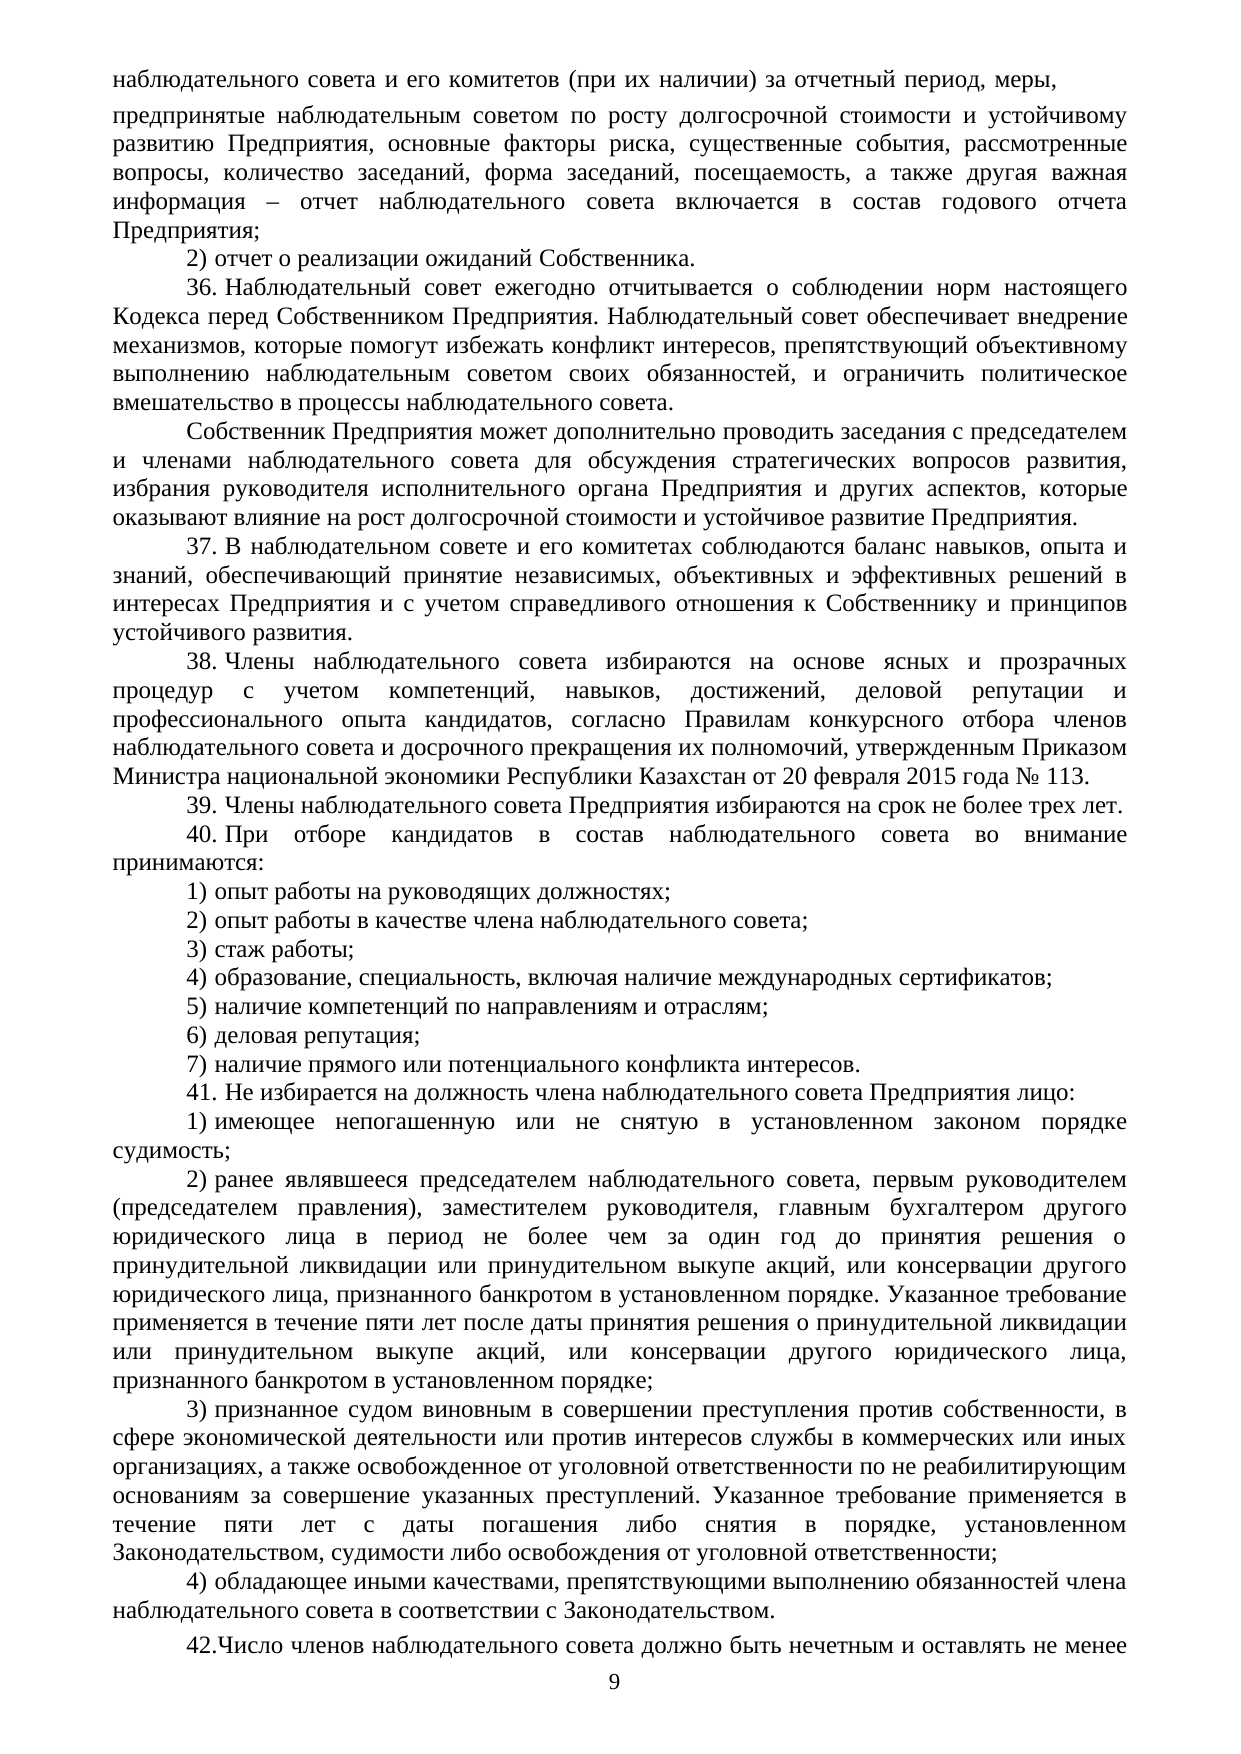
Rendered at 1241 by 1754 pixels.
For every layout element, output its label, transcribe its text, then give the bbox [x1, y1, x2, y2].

list Наблюдательный совет ежегодно отчитывается о соблюдении норм настоящего Кодекса перед Собственником Предприятия. Наблюдательный совет обеспечивает внедрение механизмов, которые помогут избежать конфликт интересов, препятствующий объективному выполнению наблюдательным советом своих обязанностей, и ограничить политическое вмешательство в процессы наблюдательного совета. [112, 272, 1128, 416]
list наличие прямого или потенциального конфликта интересов. [186, 1049, 1142, 1077]
list ранее являвшееся председателем наблюдательного совета, первым руководителем (председателем правления), заместителем руководителя, главным бухгалтером другого юридического лица в период не более чем за один год до принятия решения о принудительной ликвидации или принудительном выкупе акций, или консервации другого юридического лица, признанного банкротом в установленном порядке. Указанное требование применяется в течение пяти лет после даты принятия решения о принудительной ликвидации или принудительном выкупе акций, или консервации другого юридического лица, признанного банкротом в установленном порядке; [112, 1164, 1128, 1394]
list образование, специальность, включая наличие международных сертификатов; [186, 962, 1142, 991]
list наличие компетенций по направлениям и отраслям; [186, 991, 1142, 1020]
list Члены наблюдательного совета избираются на основе ясных и прозрачных процедур с учетом компетенций, навыков, достижений, деловой репутации и профессионального опыта кандидатов, согласно Правилам конкурсного отбора членов наблюдательного совета и досрочного прекращения их полномочий, утвержденным Приказом Министра национальной экономики Республики Казахстан от 20 февраля 2015 года № 113. [112, 646, 1128, 790]
list признанное судом виновным в совершении преступления против собственности, в сфере экономической деятельности или против интересов службы в коммерческих или иных организациях, а также освобожденное от уголовной ответственности по не реабилитирующим основаниям за совершение указанных преступлений. Указанное требование применяется в течение пяти лет с даты погашения либо снятия в порядке, установленном Законодательством, судимости либо освобождения от уголовной ответственности; [112, 1394, 1128, 1566]
list отчет о реализации ожиданий Собственника. [186, 243, 1142, 272]
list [112, 1630, 1128, 1659]
text Собственник Предприятия может дополнительно проводить заседания с председателем и членами наблюдательного совета для обсуждения стратегических вопросов развития, избрания руководителя исполнительного органа Предприятия и других аспектов, которые оказывают влияние на рост долгосрочной стоимости и устойчивое развитие Предприятия. [112, 416, 1128, 531]
list деловая репутация; [186, 1020, 1142, 1049]
list имеющее непогашенную или не снятую в установленном законом порядке судимость; [112, 1106, 1128, 1164]
list опыт работы на руководящих должностях; [186, 876, 1142, 905]
list Не избирается на должность члена наблюдательного совета Предприятия лицо: [186, 1077, 1142, 1106]
list опыт работы в качестве члена наблюдательного совета; [186, 905, 1142, 934]
list В наблюдательном совете и его комитетах соблюдаются баланс навыков, опыта и знаний, обеспечивающий принятие независимых, объективных и эффективных решений в интересах Предприятия и с учетом справедливого отношения к Собственнику и принципов устойчивого развития. [112, 531, 1128, 646]
list обладающее иными качествами, препятствующими выполнению обязанностей члена наблюдательного совета в соответствии с Законодательством. [112, 1566, 1127, 1624]
list При отборе кандидатов в состав наблюдательного совета во внимание принимаются: [112, 819, 1128, 876]
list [112, 64, 1128, 93]
list стаж работы; [186, 934, 1142, 962]
text предпринятые наблюдательным советом по росту долгосрочной стоимости и устойчивому развитию Предприятия, основные факторы риска, существенные события, рассмотренные вопросы, количество заседаний, форма заседаний, посещаемость, а также другая важная информация – отчет наблюдательного совета включается в состав годового отчета Предприятия; [112, 100, 1128, 243]
list Члены наблюдательного совета Предприятия избираются на срок не более трех лет. [186, 790, 1142, 819]
